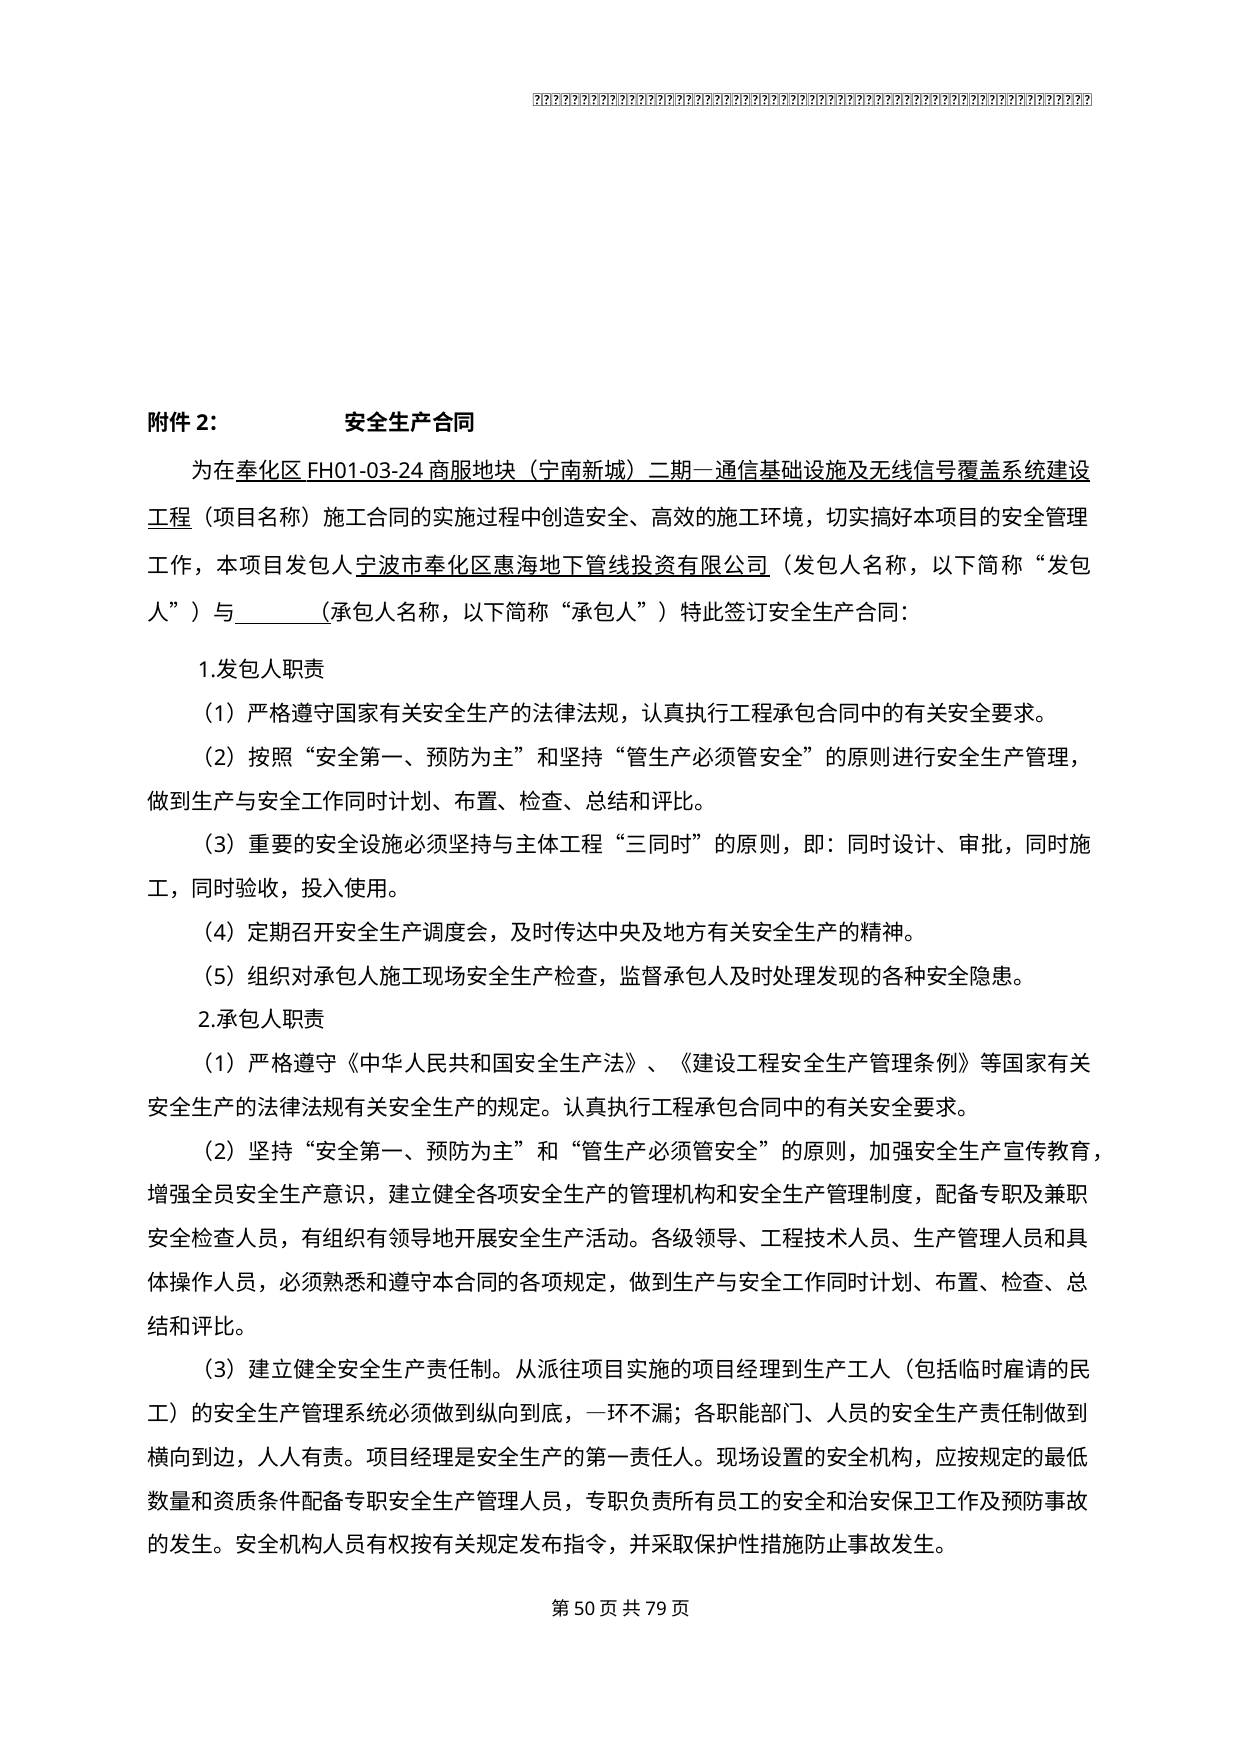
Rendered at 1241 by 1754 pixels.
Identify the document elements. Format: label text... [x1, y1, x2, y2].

text （1）严格遵守《中华人民共和国安全生产法》、《建设工程安全生产管理条例》等国家有关安全生产的法律法规有关安全生产的规定。认真执行工程承包合同中的有关安全要求。 [148, 1037, 1092, 1124]
text （3）建立健全安全生产责任制。从派往项目实施的项目经理到生产工人（包括临时雇请的民工）的安全生产管理系统必须做到纵向到底，—环不漏；各职能部门、人员的安全生产责任制做到横向到边，人人有责。项目经理是安全生产的第一责任人。现场设置的安全机构，应按规定的最低数量和资质条件配备专职安全生产管理人员，专职负责所有员工的安全和治安保卫工作及预防事故的发生。安全机构人员有权按有关规定发布指令，并采取保护性措施防止事故发生。 [148, 1343, 1092, 1562]
text 1.发包人职责 [198, 643, 1092, 687]
text （3）重要的安全设施必须坚持与主体工程“三同时”的原则，即：同时设计、审批，同时施工，同时验收，投入使用。 [148, 818, 1092, 905]
text （1）严格遵守国家有关安全生产的法律法规，认真执行工程承包合同中的有关安全要求。 [148, 687, 1092, 730]
text 为在奉化区FH01-03-24商服地块（宁南新城）二期—通信基础设施及无线信号覆盖系统建设工程（项目名称）施工合同的实施过程中创造安全、高效的施工环境，切实搞好本项目的安全管理工作，本项目发包人宁波市奉化区惠海地下管线投资有限公司（发包人名称，以下简称“发包人”）与 （承包人名称，以下简称“承包人”）特此签订安全生产合同： [148, 453, 1092, 627]
text 2.承包人职责 [198, 993, 1092, 1037]
text （4）定期召开安全生产调度会，及时传达中央及地方有关安全生产的精神。 [148, 905, 1092, 949]
text （5）组织对承包人施工现场安全生产检查，监督承包人及时处理发现的各种安全隐患。 [148, 949, 1092, 993]
text （2）按照“安全第一、预防为主”和坚持“管生产必须管安全”的原则进行安全生产管理，做到生产与安全工作同时计划、布置、检查、总结和评比。 [148, 730, 1092, 818]
text 附件2： 安全生产合同 [148, 405, 1092, 437]
text （2）坚持“安全第一、预防为主”和“管生产必须管安全”的原则，加强安全生产宣传教育，增强全员安全生产意识，建立健全各项安全生产的管理机构和安全生产管理制度，配备专职及兼职安全检查人员，有组织有领导地开展安全生产活动。各级领导、工程技术人员、生产管理人员和具体操作人员，必须熟悉和遵守本合同的各项规定，做到生产与安全工作同时计划、布置、检查、总结和评比。 [148, 1124, 1092, 1343]
